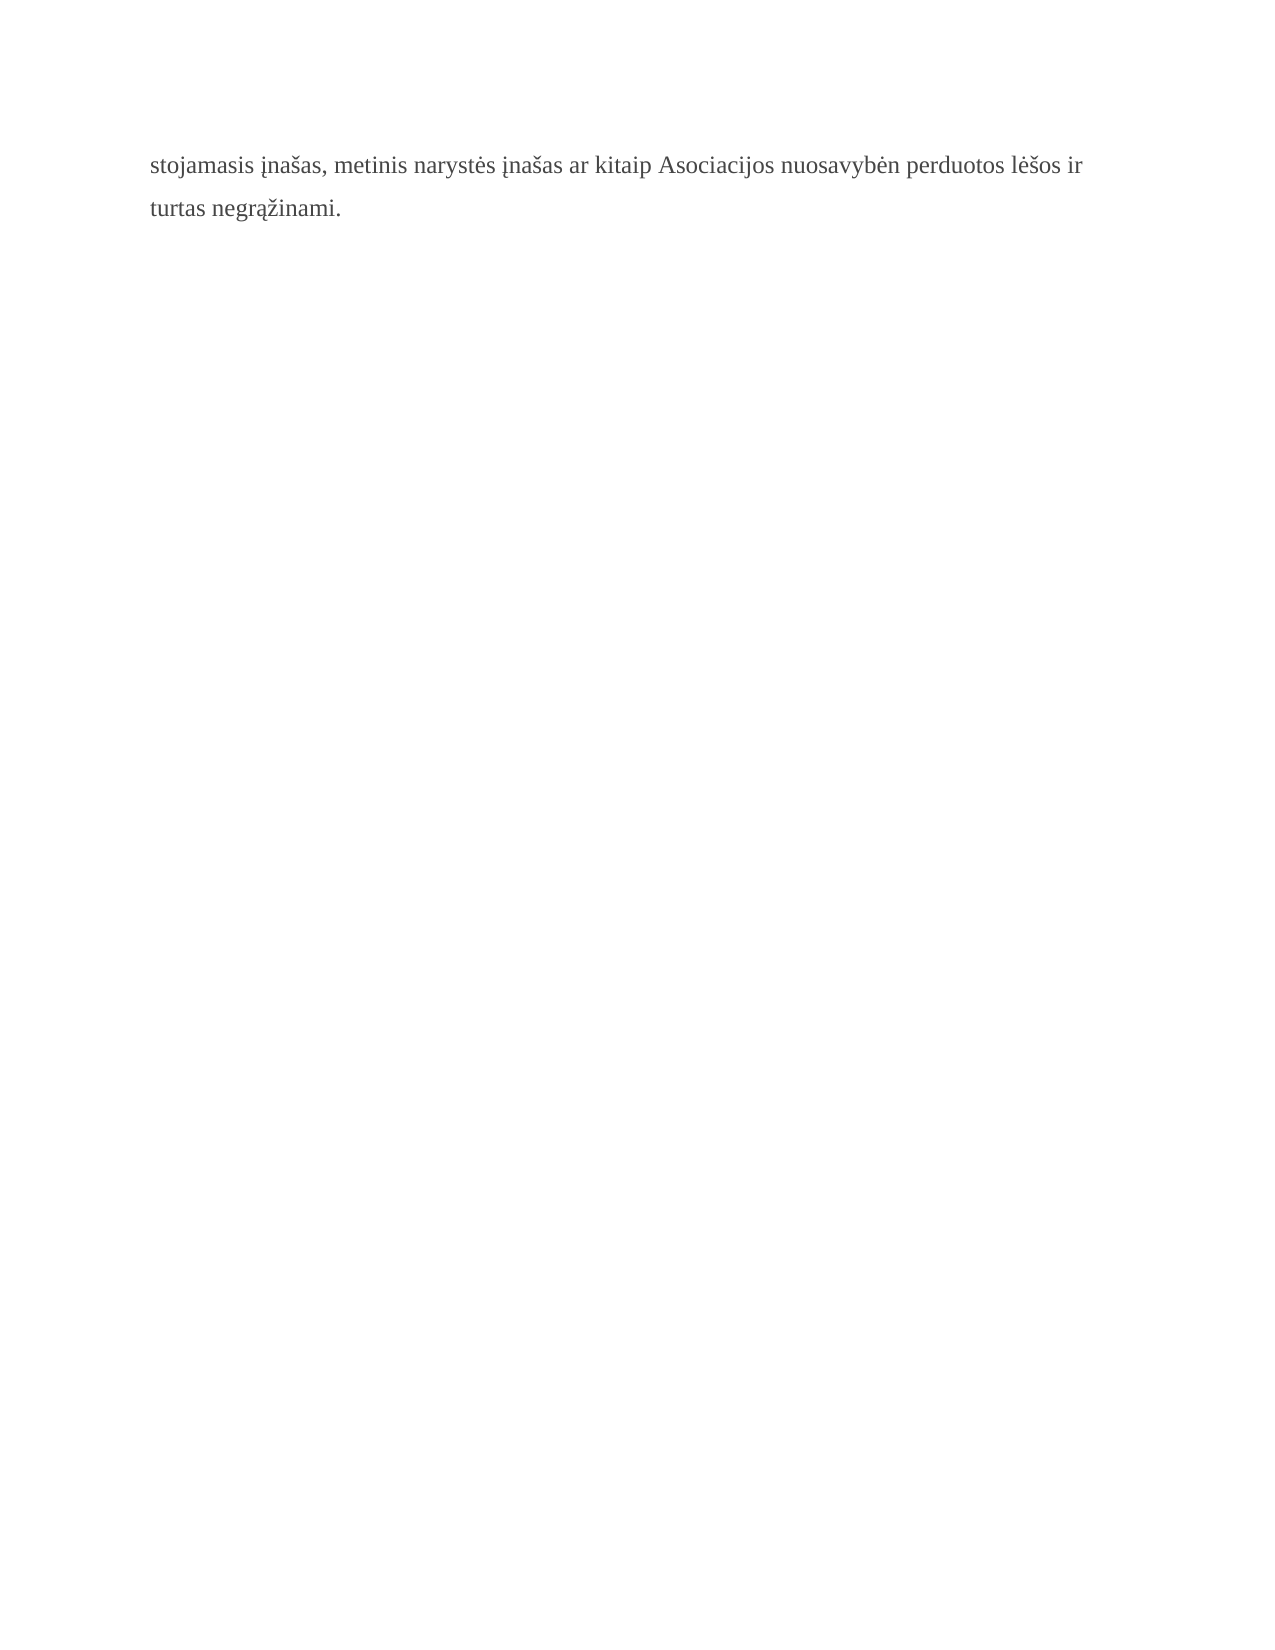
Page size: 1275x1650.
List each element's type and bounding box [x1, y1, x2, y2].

text [150, 150, 1125, 222]
